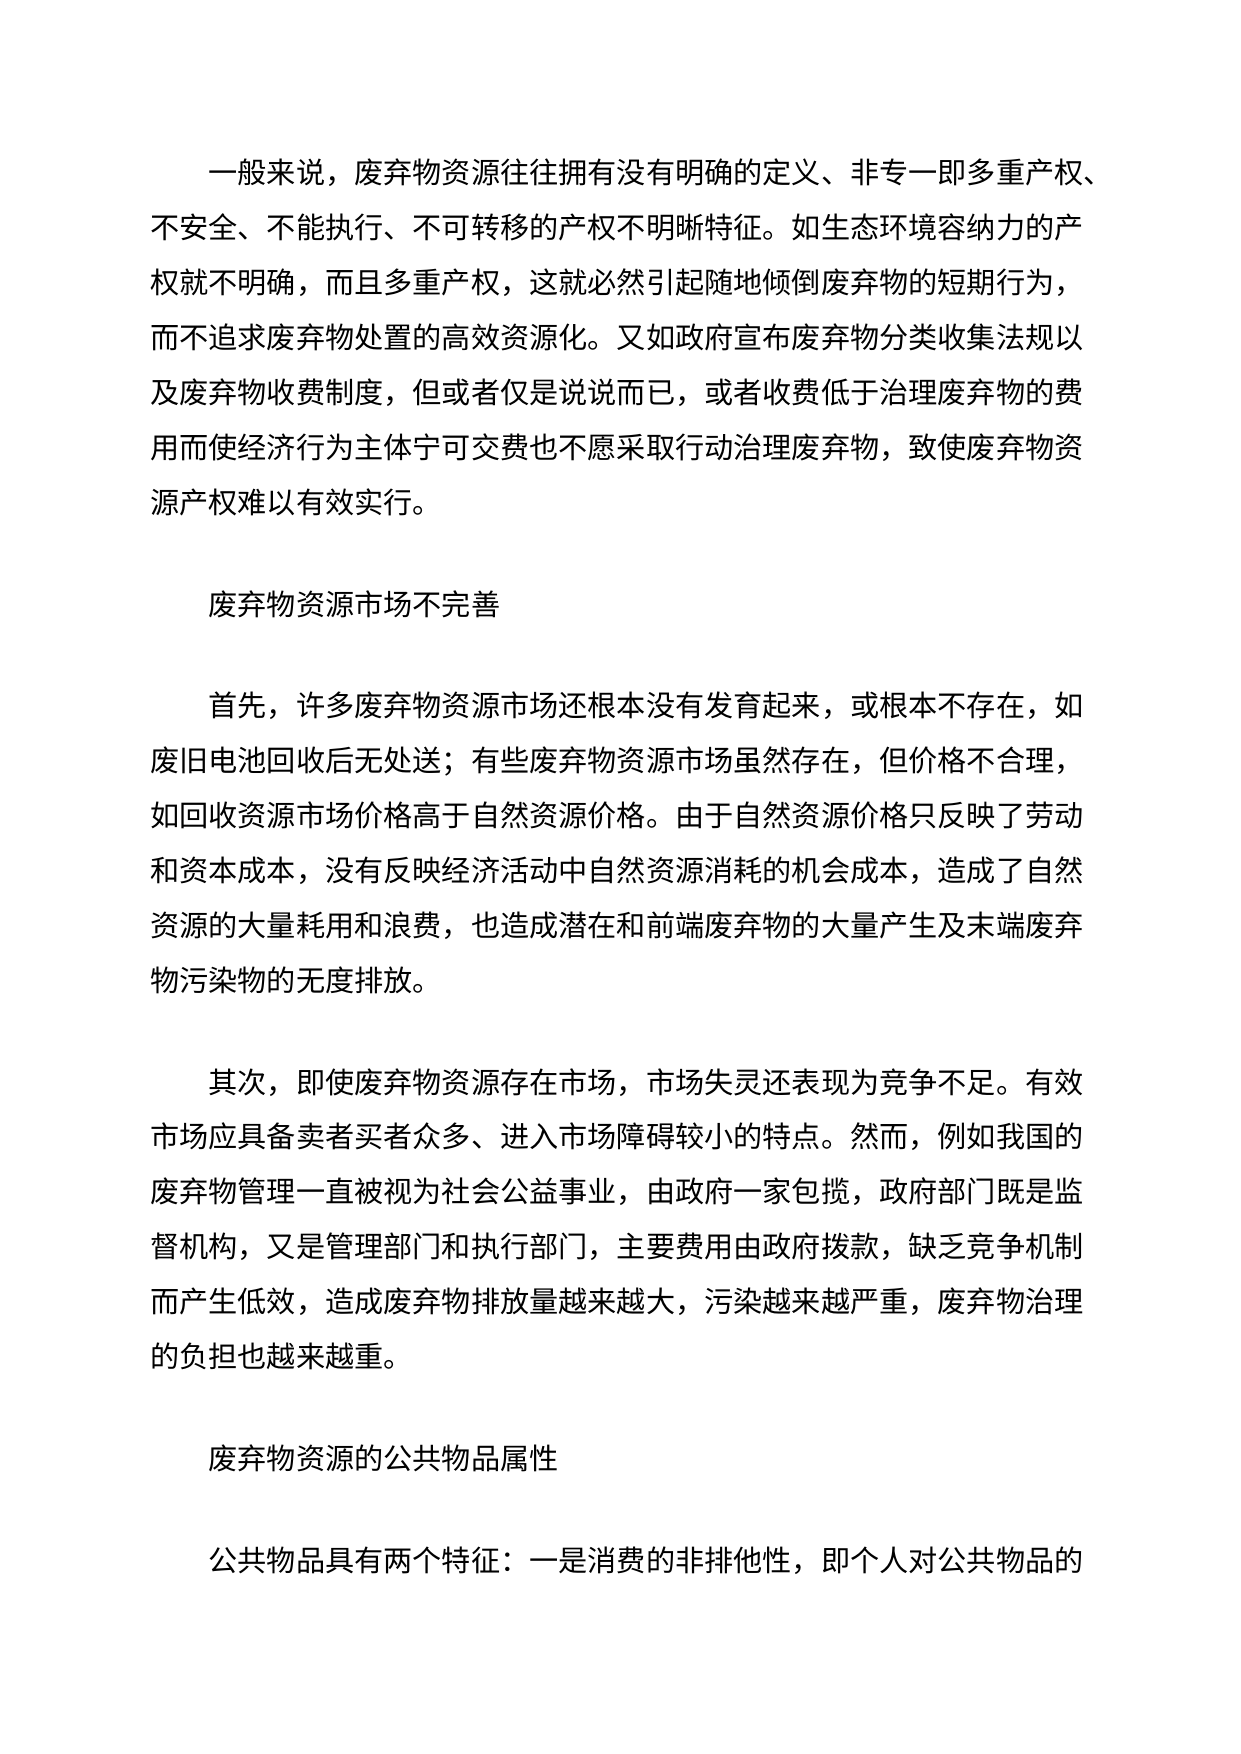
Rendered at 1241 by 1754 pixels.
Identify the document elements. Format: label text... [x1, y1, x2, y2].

text 废弃物资源市场不完善 [150, 581, 1090, 623]
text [150, 1537, 1090, 1579]
text 其次，即使废弃物资源存在市场，市场失灵还表现为竞争不足。有效市场应具备卖者买者众多、进入市场障碍较小的特点。然而，例如我国的废弃物管理一直被视为社会公益事业，由政府一家包揽，政府部门既是监督机构，又是管理部门和执行部门，主要费用由政府拨款，缺乏竞争机制而产生低效，造成废弃物排放量越来越大，污染越来越严重，废弃物治理的负担也越来越重。 [150, 1059, 1090, 1376]
text 一般来说，废弃物资源往往拥有没有明确的定义、非专一即多重产权、不安全、不能执行、不可转移的产权不明晰特征。如生态环境容纳力的产权就不明确，而且多重产权，这就必然引起随地倾倒废弃物的短期行为，而不追求废弃物处置的高效资源化。又如政府宣布废弃物分类收集法规以及废弃物收费制度，但或者仅是说说而已，或者收费低于治理废弃物的费用而使经济行为主体宁可交费也不愿采取行动治理废弃物，致使废弃物资源产权难以有效实行。 [150, 150, 1090, 522]
text 废弃物资源的公共物品属性 [150, 1435, 1090, 1478]
text 首先，许多废弃物资源市场还根本没有发育起来，或根本不存在，如废旧电池回收后无处送；有些废弃物资源市场虽然存在，但价格不合理，如回收资源市场价格高于自然资源价格。由于自然资源价格只反映了劳动和资本成本，没有反映经济活动中自然资源消耗的机会成本，造成了自然资源的大量耗用和浪费，也造成潜在和前端废弃物的大量产生及末端废弃物污染物的无度排放。 [150, 683, 1090, 1000]
